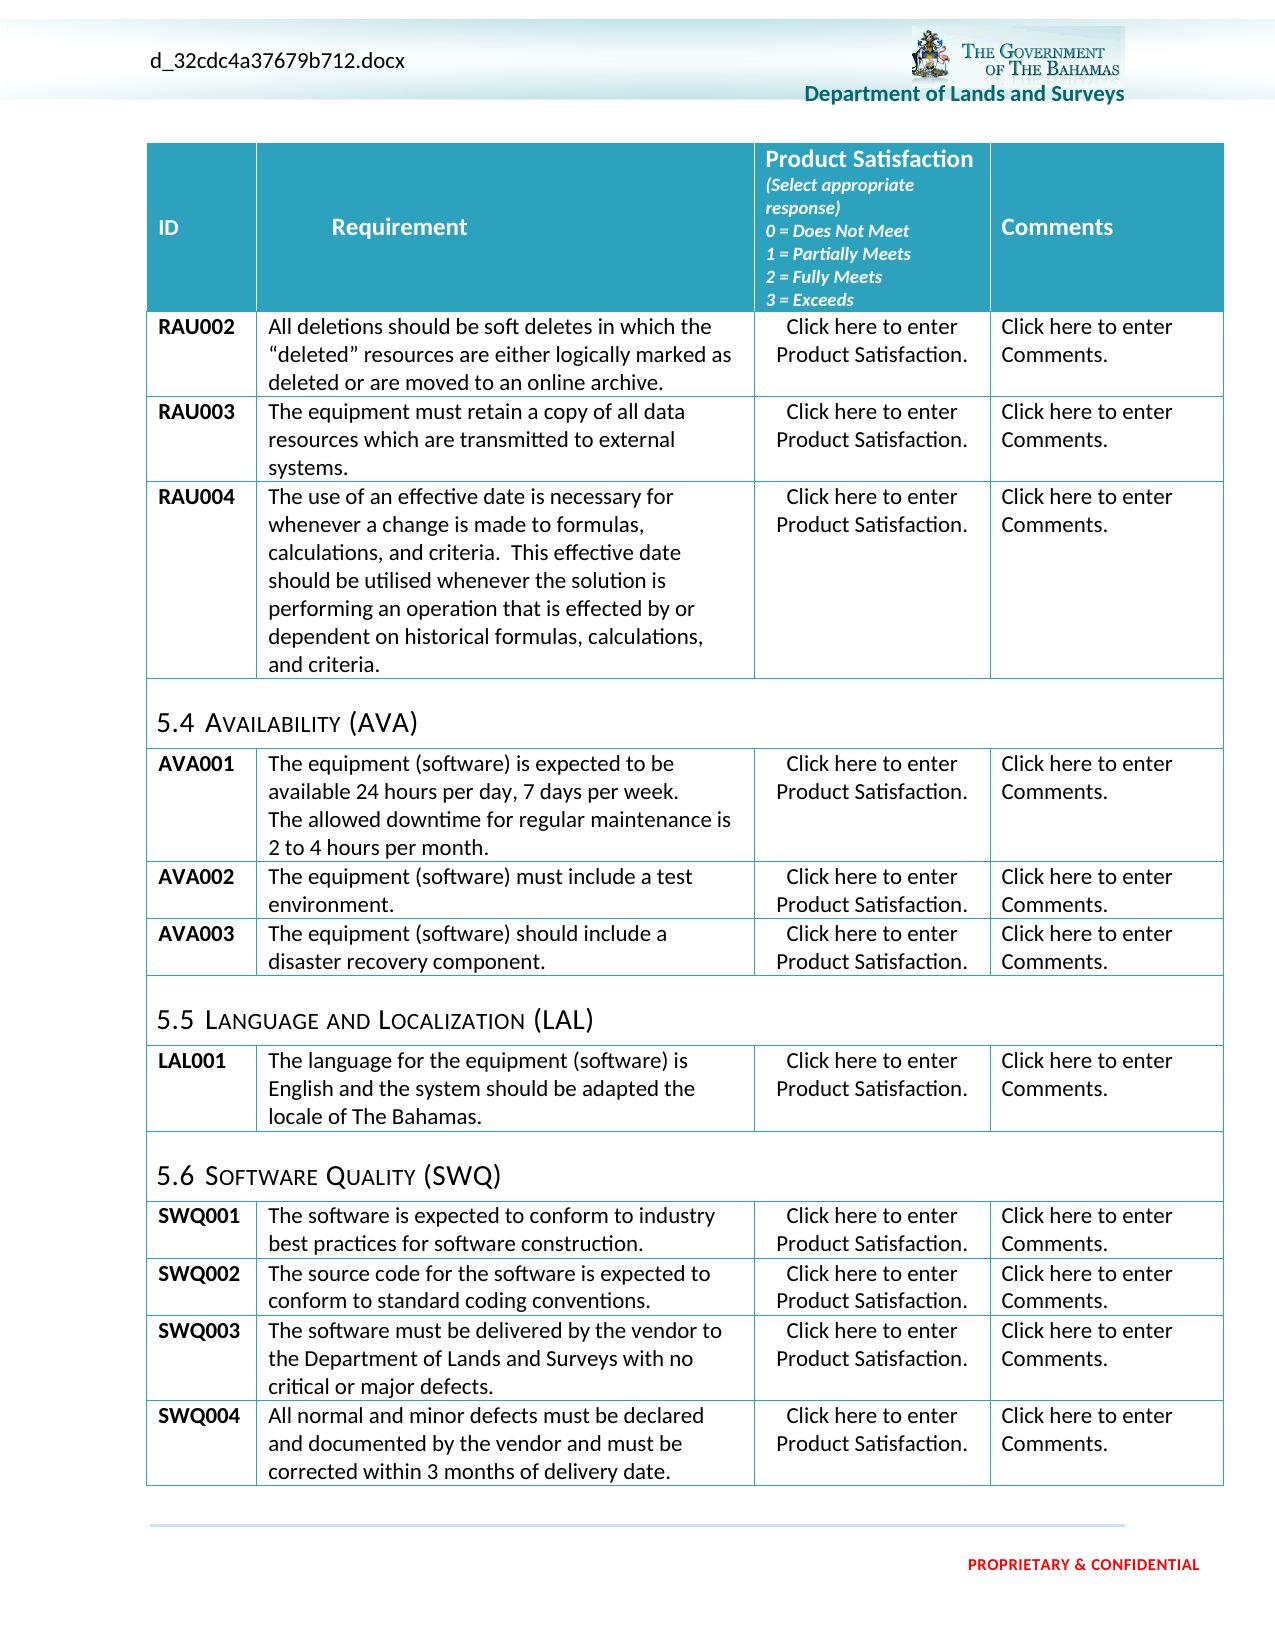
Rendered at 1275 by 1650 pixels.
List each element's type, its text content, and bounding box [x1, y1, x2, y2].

table_cell The source code for the software is expected to conform to standard coding conventions. [257, 1259, 754, 1315]
table_cell The use of an effective date is necessary for whenever a change is made to formulas, calculations, and criteria. This effective date should be utilised whenever the solution is performing an operation that is effected by or dependent on historical formulas, calculations, and criteria. [257, 482, 754, 678]
table_cell RAU003 [147, 397, 256, 481]
table_cell The equipment (software) should include a disaster recovery component. [257, 919, 754, 975]
picture [1078, 91, 1086, 100]
table_cell SWQ003 [147, 1316, 256, 1400]
table_cell AVA002 [147, 862, 256, 918]
table_cell SWQ004 [147, 1401, 256, 1485]
table_cell The equipment (software) is expected to be available 24 hours per day, 7 days per week. The allowed downtime for regular maintenance is 2 to 4 hours per month. [257, 749, 754, 861]
table_cell The equipment (software) must include a test environment. [257, 862, 754, 918]
table_cell The software must be delivered by the vendor to the Department of Lands and Surveys with no critical or major defects. [257, 1316, 754, 1400]
table_cell All deletions should be soft deletes in which the “deleted” resources are either logically marked as deleted or are moved to an online archive. [257, 312, 754, 396]
table_cell AVA003 [147, 919, 256, 975]
picture [0, 18, 1275, 100]
table_cell AVA001 [147, 749, 256, 861]
table_cell The software is expected to conform to industry best practices for software construction. [257, 1202, 754, 1258]
table_cell SWQ001 [147, 1202, 256, 1258]
picture [808, 88, 815, 99]
table_cell LAL001 [147, 1046, 256, 1131]
table_cell The language for the equipment (software) is English and the system should be adapted the locale of The Bahamas. [257, 1046, 754, 1131]
table_cell Software Quality (SWQ) [147, 1132, 1223, 1201]
picture [858, 92, 864, 100]
table_header ID [147, 143, 256, 311]
table_cell SWQ002 [147, 1259, 256, 1315]
table_header Product Satisfaction (Select appropriate response) 0 = Does Not Meet 1 = Partially Meets 2 = Fully Meets 3 = Exceeds [755, 143, 990, 311]
table_cell RAU004 [147, 482, 256, 678]
table_cell RAU002 [147, 312, 256, 396]
table_header Requirement [257, 143, 754, 311]
table_cell Availability (AVA) [147, 679, 1223, 748]
table_cell Language and Localization (LAL) [147, 976, 1223, 1045]
table_cell All normal and minor defects must be declared and documented by the vendor and must be corrected within 3 months of delivery date. [257, 1401, 754, 1485]
table_header Comments [991, 143, 1224, 311]
table_cell The equipment must retain a copy of all data resources which are transmitted to external systems. [257, 397, 754, 481]
